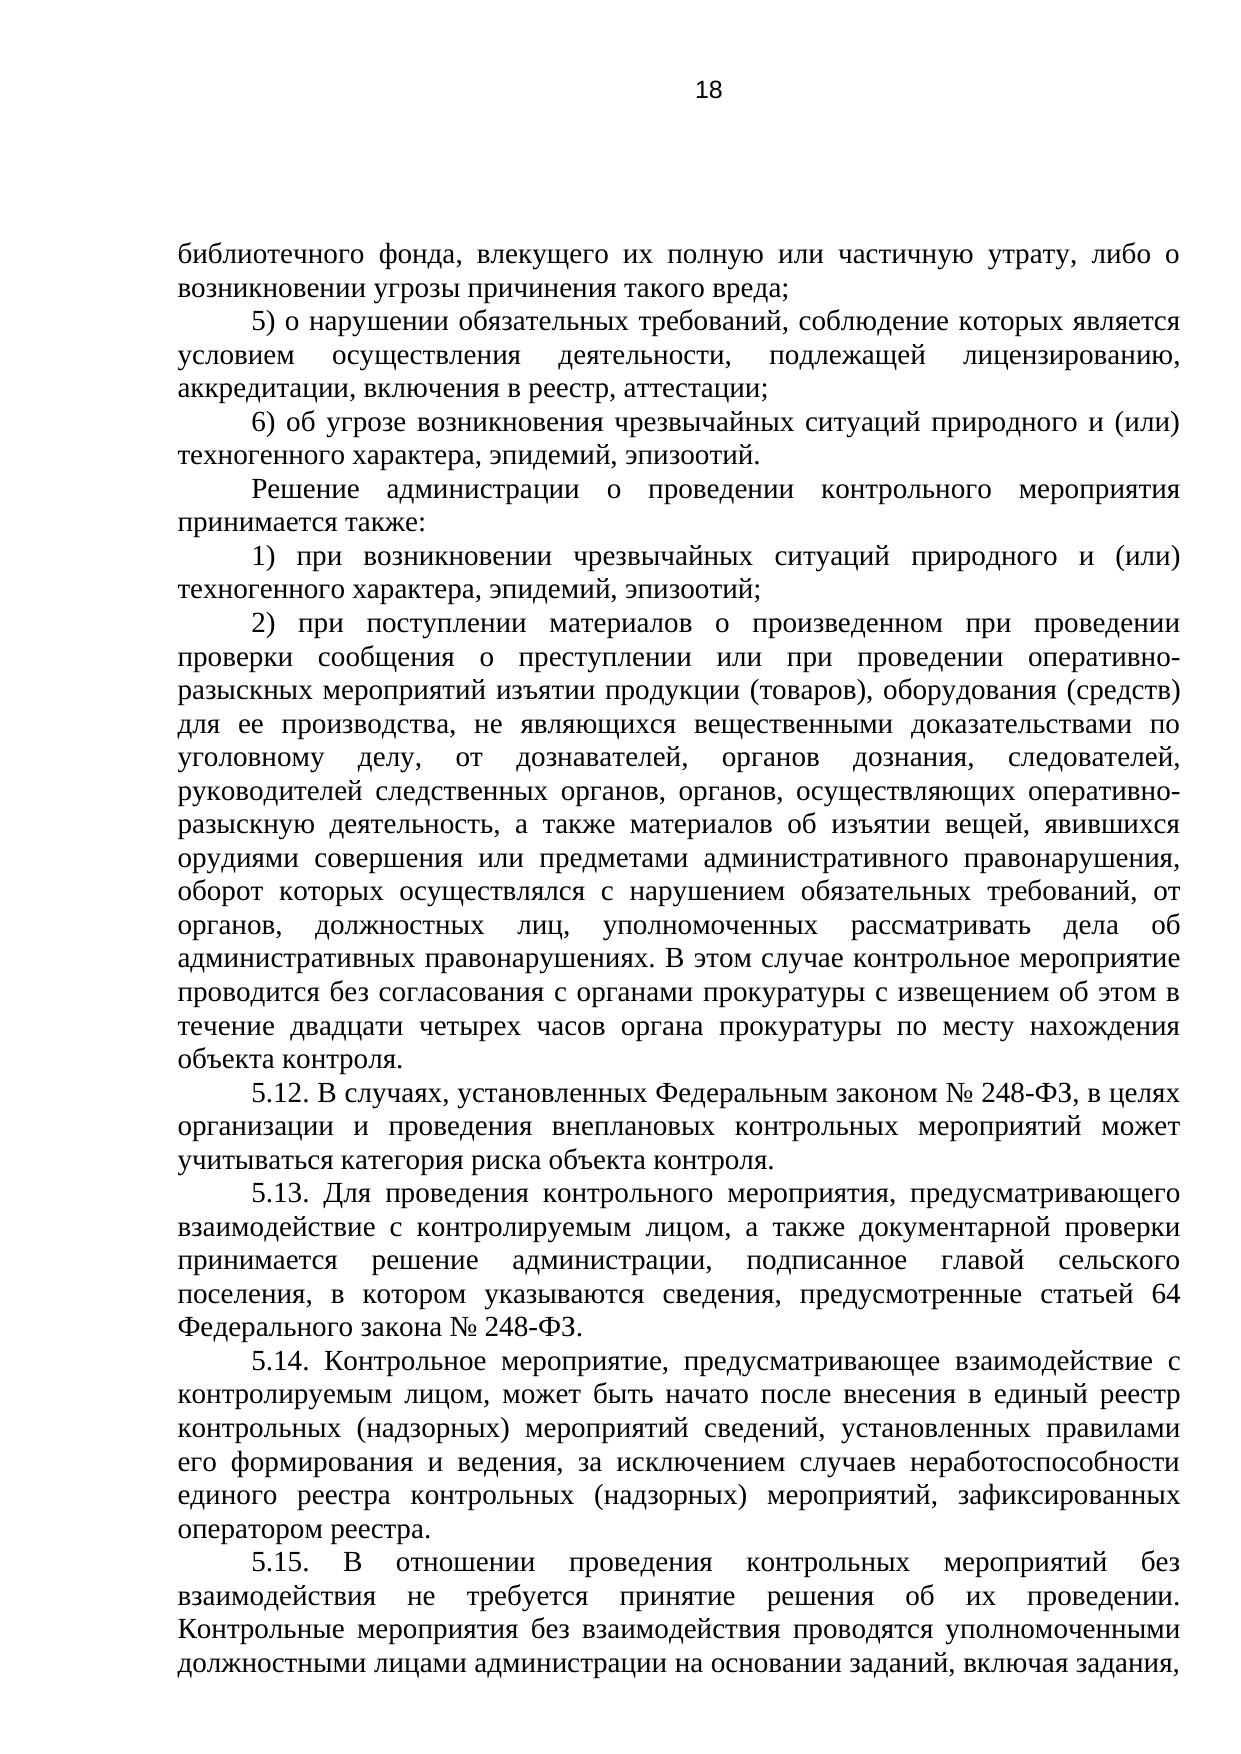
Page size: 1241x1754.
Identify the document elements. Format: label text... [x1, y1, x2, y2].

text 5) о нарушении обязательных требований, соблюдение которых является условием осуществления деятельности, подлежащей лицензированию, аккредитации, включения в реестр, аттестации; [177, 303, 1181, 404]
text 6) об угрозе возникновения чрезвычайных ситуаций природного и (или) техногенного характера, эпидемий, эпизоотий. [177, 404, 1181, 471]
text 1) при возникновении чрезвычайных ситуаций природного и (или) техногенного характера, эпидемий, эпизоотий; [177, 538, 1181, 605]
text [177, 1544, 1181, 1678]
text 5.14. Контрольное мероприятие, предусматривающее взаимодействие с контролируемым лицом, может быть начато после внесения в единый реестр контрольных (надзорных) мероприятий сведений, установленных правилами его формирования и ведения, за исключением случаев неработоспособности единого реестра контрольных (надзорных) мероприятий, зафиксированных оператором реестра. [177, 1343, 1181, 1544]
text 5.13. Для проведения контрольного мероприятия, предусматривающего взаимодействие с контролируемым лицом, а также документарной проверки принимается решение администрации, подписанное главой сельского поселения, в котором указываются сведения, предусмотренные статьей 64 Федерального закона № 248-ФЗ. [177, 1175, 1181, 1343]
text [177, 236, 1181, 303]
text 5.12. В случаях, установленных Федеральным законом № 248-ФЗ, в целях организации и проведения внеплановых контрольных мероприятий может учитываться категория риска объекта контроля. [177, 1075, 1181, 1175]
text 2) при поступлении материалов о произведенном при проведении проверки сообщения о преступлении или при проведении оперативно-разыскных мероприятий изъятии продукции (товаров), оборудования (средств) для ее производства, не являющихся вещественными доказательствами по уголовному делу, от дознавателей, органов дознания, следователей, руководителей следственных органов, органов, осуществляющих оперативно-разыскную деятельность, а также материалов об изъятии вещей, явившихся орудиями совершения или предметами административного правонарушения, оборот которых осуществлялся с нарушением обязательных требований, от органов, должностных лиц, уполномоченных рассматривать дела об административных правонарушениях. В этом случае контрольное мероприятие проводится без согласования с органами прокуратуры с извещением об этом в течение двадцати четырех часов органа прокуратуры по месту нахождения объекта контроля. [177, 605, 1181, 1075]
text Решение администрации о проведении контрольного мероприятия принимается также: [177, 471, 1181, 538]
